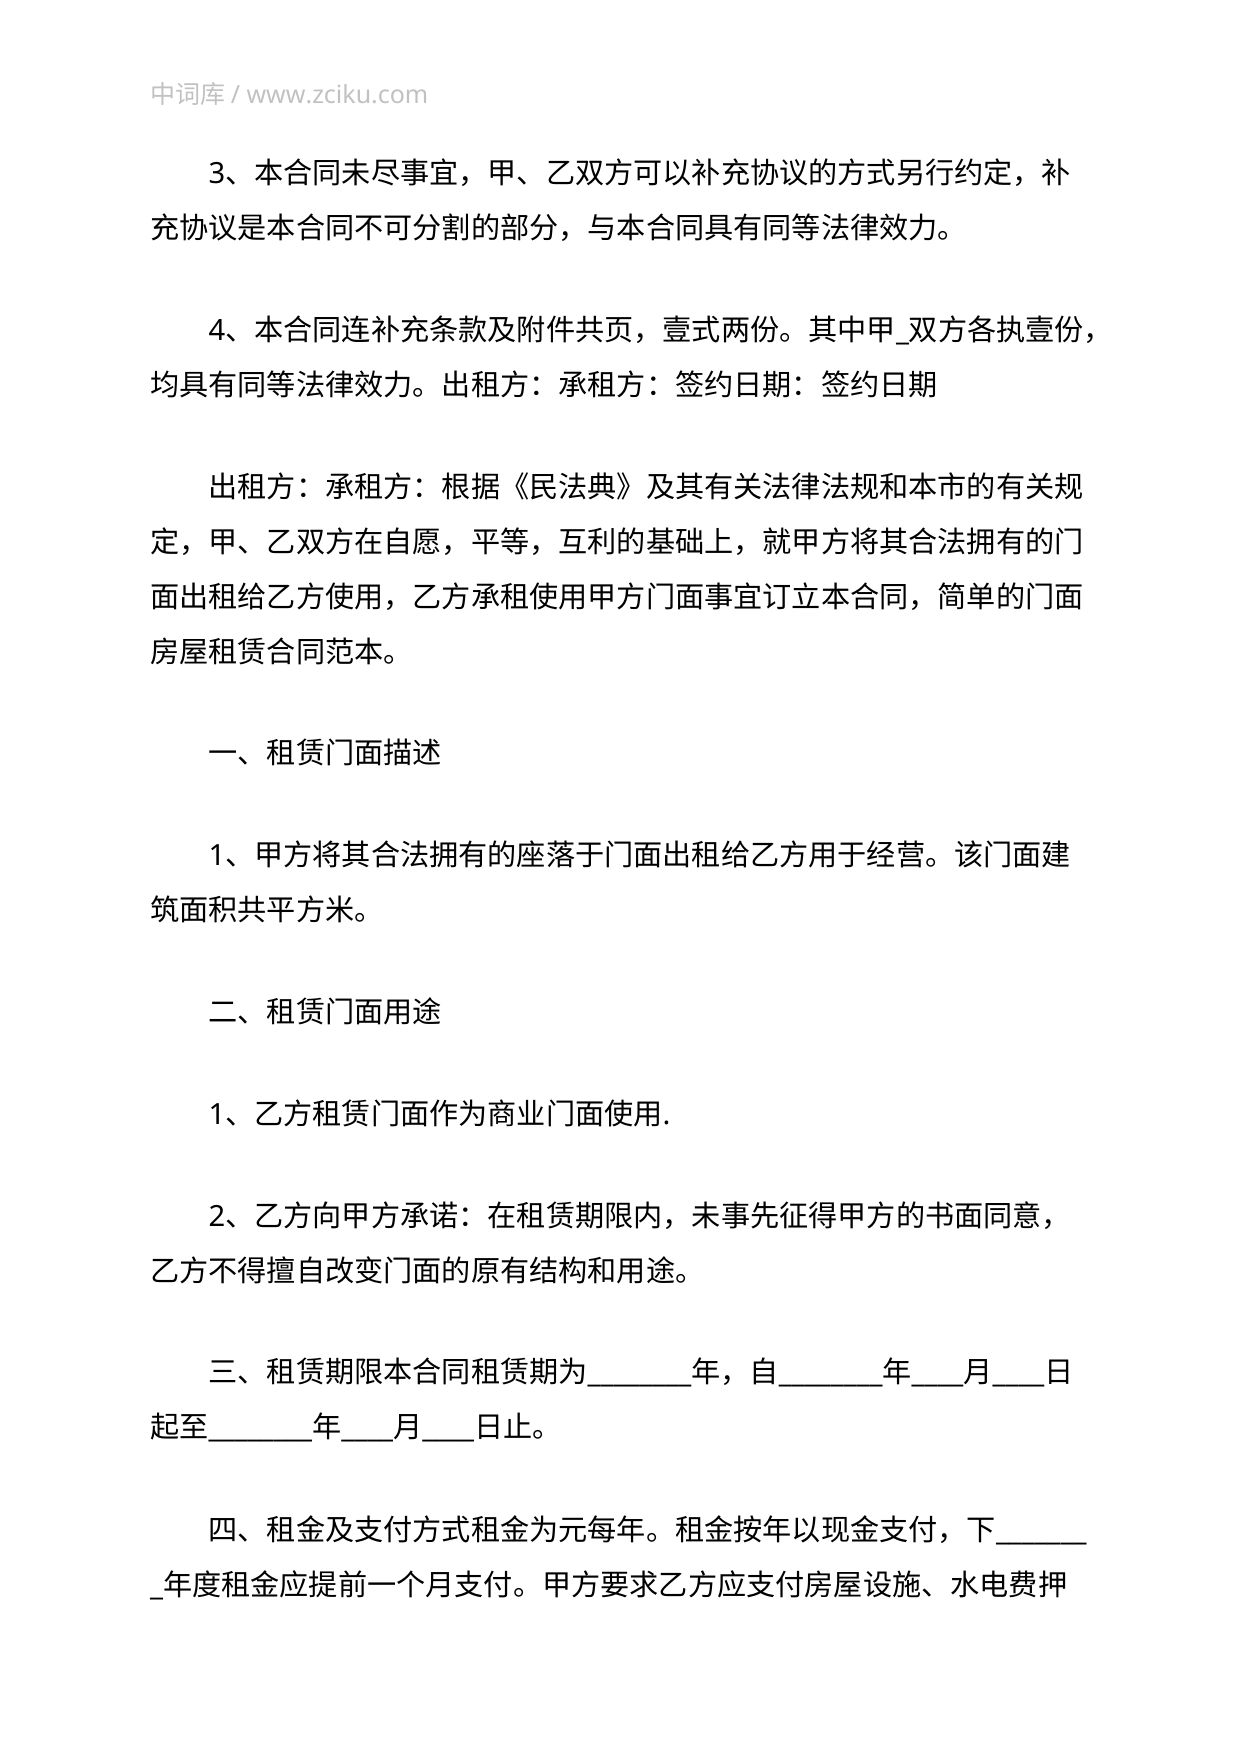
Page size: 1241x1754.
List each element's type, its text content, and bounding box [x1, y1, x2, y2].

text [150, 1506, 1090, 1603]
text 2、乙方向甲方承诺：在租赁期限内，未事先征得甲方的书面同意，乙方不得擅自改变门面的原有结构和用途。 [150, 1192, 1090, 1289]
text 二、租赁门面用途 [150, 988, 1090, 1031]
text 出租方：承租方：根据《民法典》及其有关法律法规和本市的有关规定，甲、乙双方在自愿，平等，互利的基础上，就甲方将其合法拥有的门面出租给乙方使用，乙方承租使用甲方门面事宜订立本合同，简单的门面房屋租赁合同范本。 [150, 463, 1090, 671]
text 1、甲方将其合法拥有的座落于门面出租给乙方用于经营。该门面建筑面积共平方米。 [150, 832, 1090, 929]
text 1、乙方租赁门面作为商业门面使用. [150, 1090, 1090, 1133]
text 3、本合同未尽事宜，甲、乙双方可以补充协议的方式另行约定，补充协议是本合同不可分割的部分，与本合同具有同等法律效力。 [150, 150, 1090, 247]
text 4、本合同连补充条款及附件共页，壹式两份。其中甲_双方各执壹份，均具有同等法律效力。出租方：承租方：签约日期：签约日期 [150, 307, 1090, 404]
text 一、租赁门面描述 [150, 730, 1090, 772]
text 三、租赁期限本合同租赁期为________年，自________年____月____日起至________年____月____日止。 [150, 1349, 1090, 1446]
